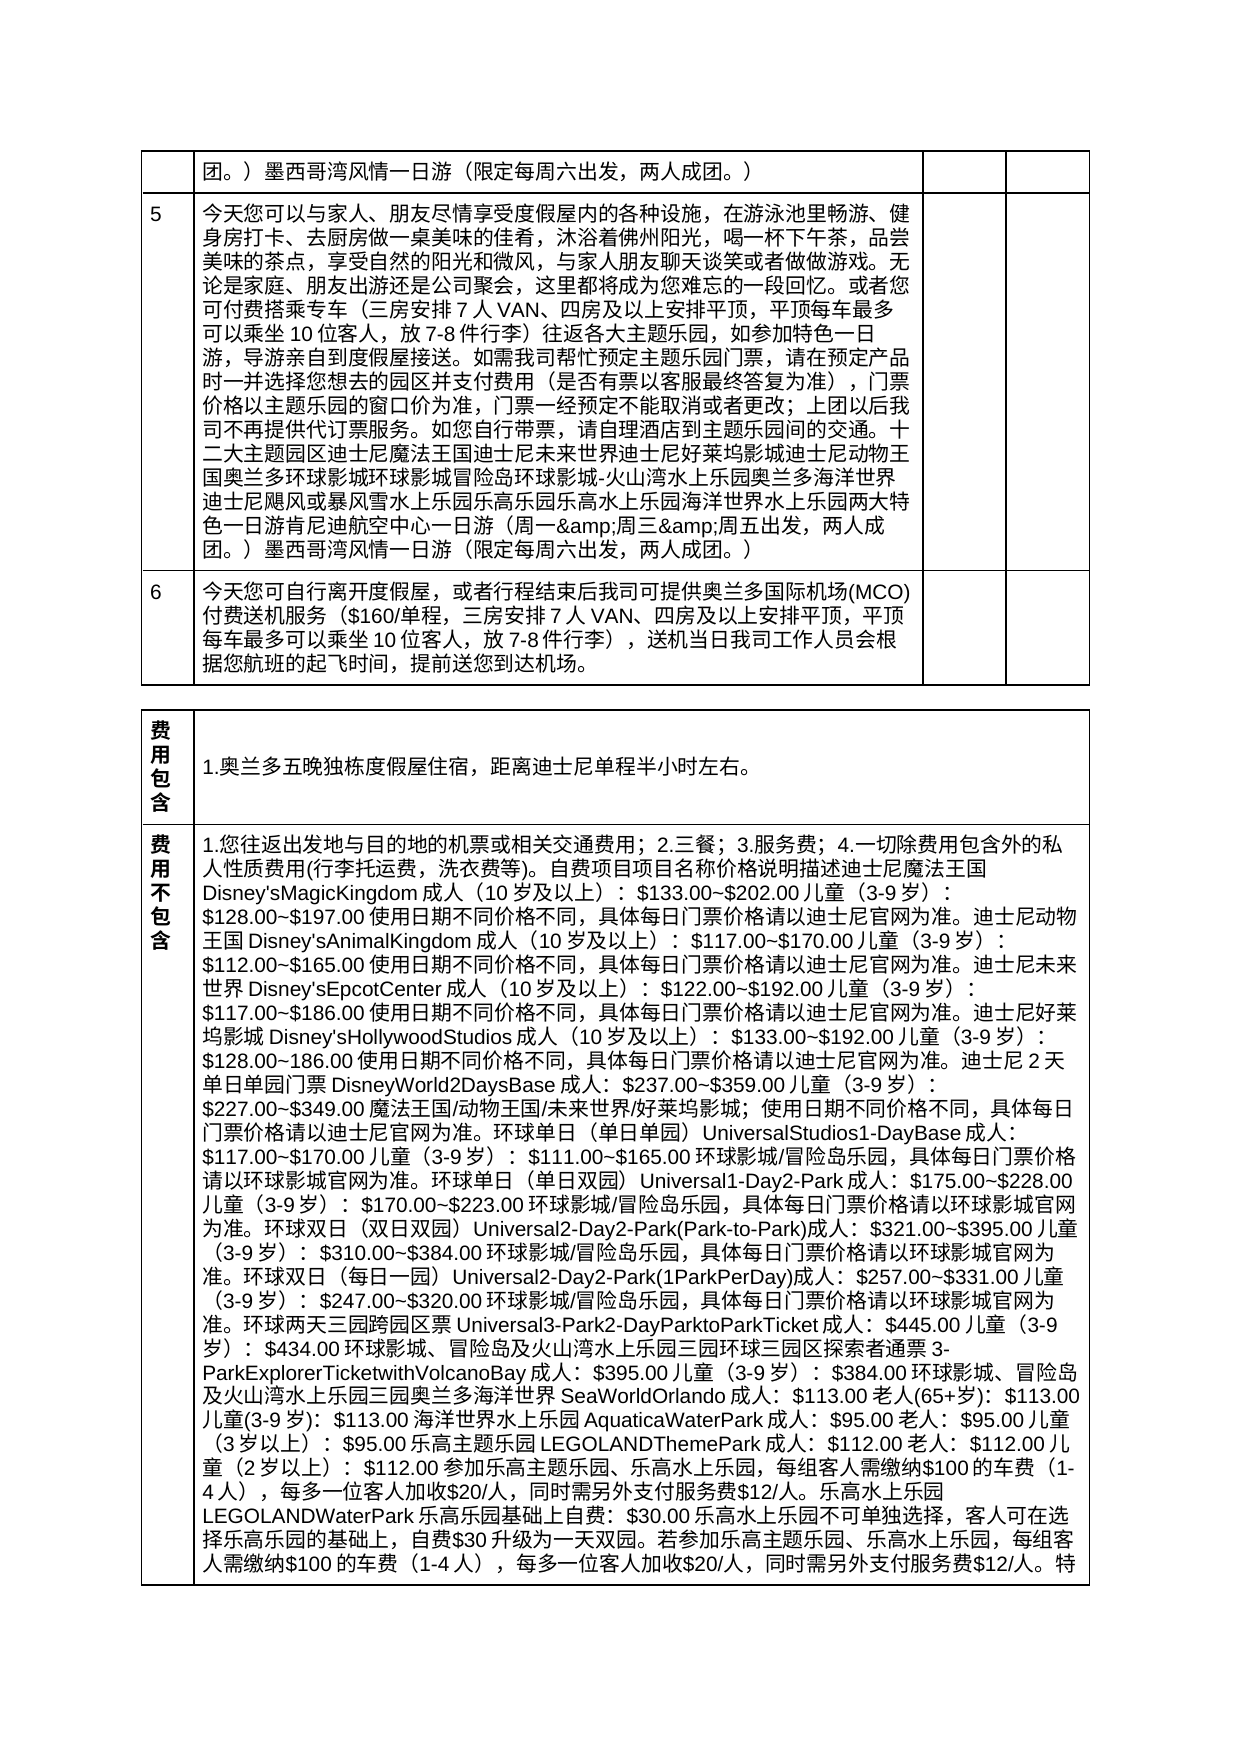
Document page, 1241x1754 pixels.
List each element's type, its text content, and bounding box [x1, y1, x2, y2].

table_cell [1007, 152, 1089, 192]
table_cell 6 [142, 571, 193, 684]
table_cell 费用不包含 [142, 825, 193, 1584]
table_cell 4 [142, 152, 193, 192]
table_cell [1007, 194, 1089, 570]
table_cell 今天您可自行离开度假屋，或者行程结束后我司可提供奥兰多国际机场(MCO)付费送机服务（$160/单程，三房安排7人VAN、四房及以上安排平顶，平顶每车最多可以乘坐10位客人，放7-8件行李），送机当日我司工作人员会根据您航班的起飞时间，提前送您到达机场。 [195, 571, 922, 684]
table_cell [1007, 571, 1089, 684]
table_cell [924, 194, 1005, 570]
table_header 1.奥兰多五晚独栋度假屋住宿，距离迪士尼单程半小时左右。 [195, 711, 1089, 823]
table_cell 5 [142, 193, 193, 570]
table_cell [924, 152, 1005, 192]
table_cell [924, 571, 1005, 684]
table_header 费用包含 [142, 711, 193, 823]
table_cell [195, 152, 922, 192]
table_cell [195, 825, 1089, 1584]
